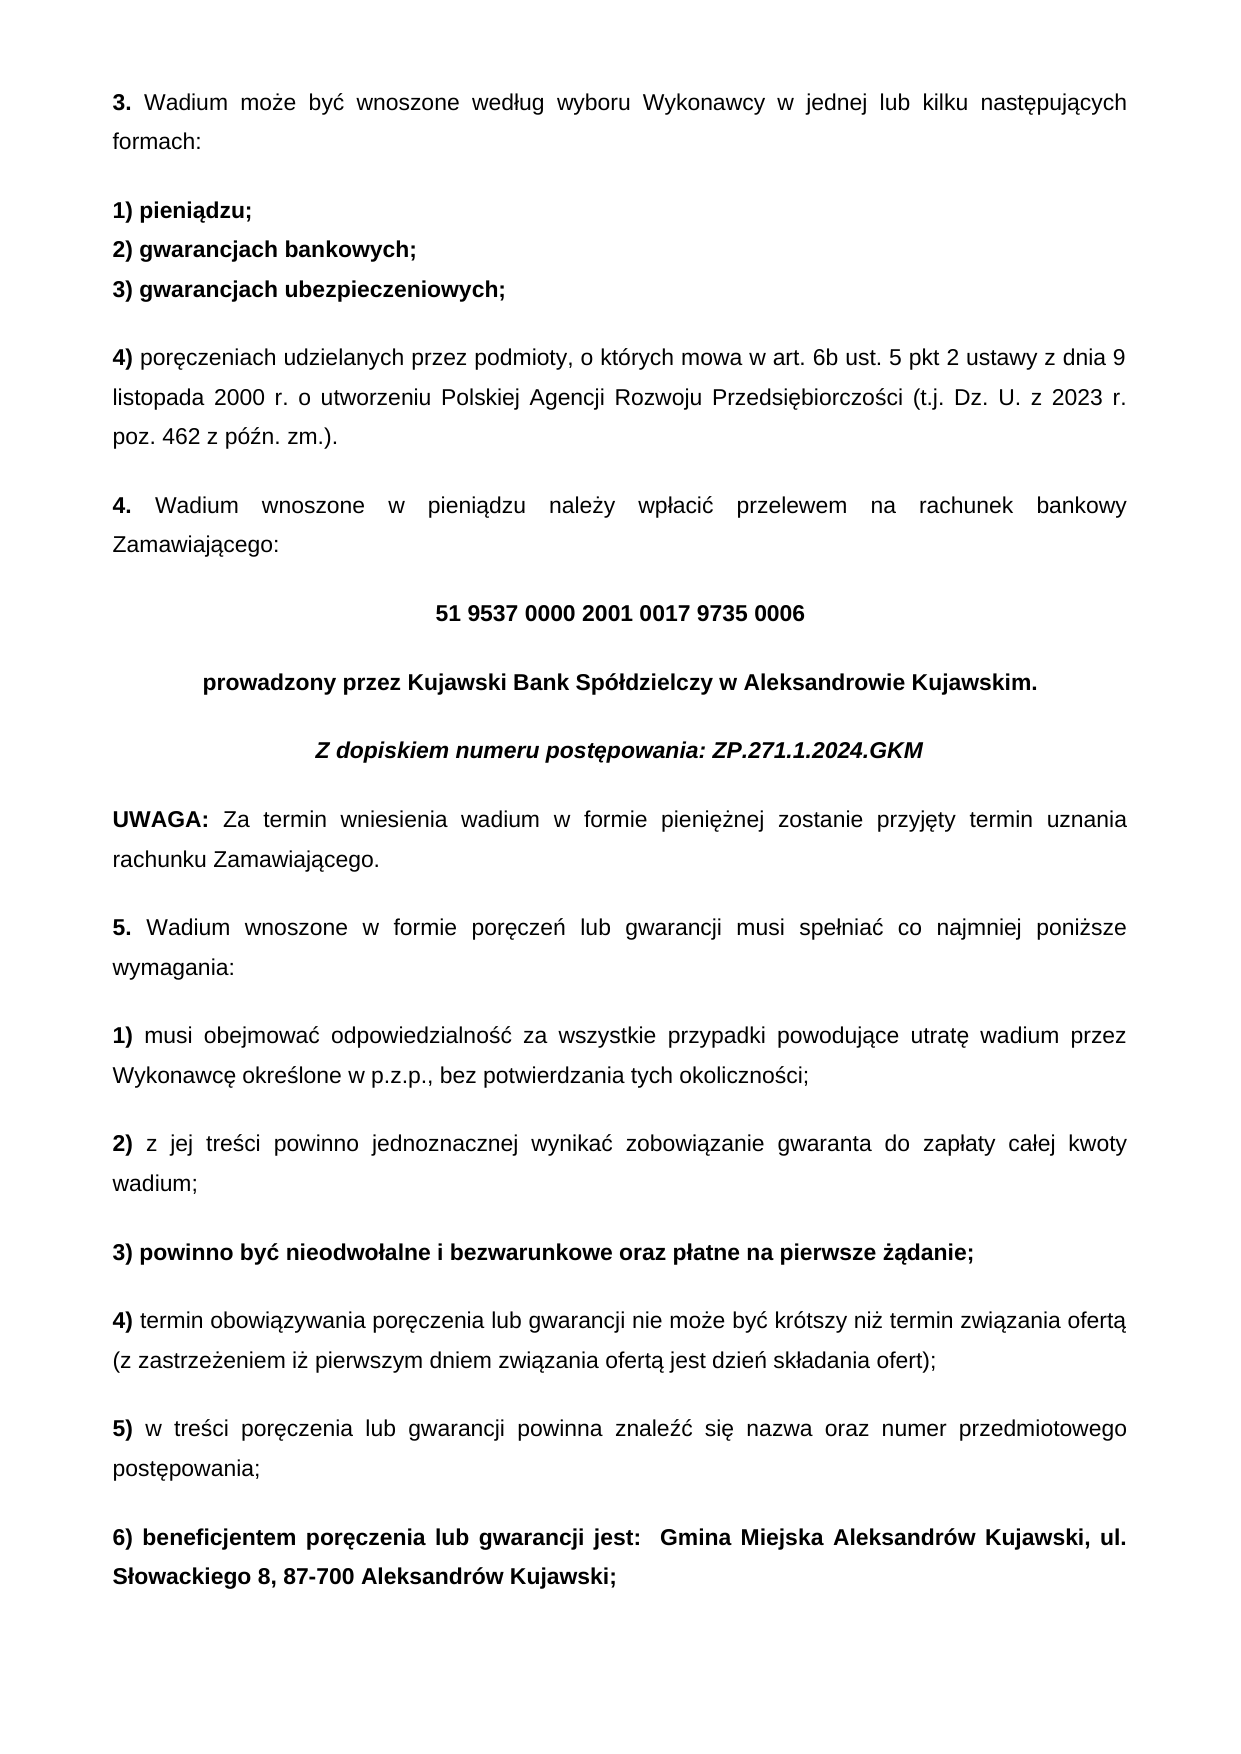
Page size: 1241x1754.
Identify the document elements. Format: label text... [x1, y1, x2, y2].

text 6) beneficjentem poręczenia lub gwarancji jest: Gmina Miejska Aleksandrów Kujawski, ul. Słowackiego 8, 87-700 Aleksandrów Kujawski; [112, 1523, 1128, 1589]
text 51 9537 0000 2001 0017 9735 0006 [112, 600, 1128, 626]
text 2) gwarancjach bankowych; [112, 236, 1128, 263]
text 5. Wadium wnoszone w formie poręczeń lub gwarancji musi spełniać co najmniej poniższe wymagania: [112, 914, 1128, 980]
text 1) musi obejmować odpowiedzialność za wszystkie przypadki powodujące utratę wadium przez Wykonawcę określone w p.z.p., bez potwierdzania tych okoliczności; [112, 1022, 1128, 1088]
text 5) w treści poręczenia lub gwarancji powinna znaleźć się nazwa oraz numer przedmiotowego postępowania; [112, 1415, 1128, 1481]
text prowadzony przez Kujawski Bank Spółdzielczy w Aleksandrowie Kujawskim. [112, 669, 1128, 695]
text 2) z jej treści powinno jednoznacznej wynikać zobowiązanie gwaranta do zapłaty całej kwoty wadium; [112, 1130, 1128, 1196]
text Z dopiskiem numeru postępowania: ZP.271.1.2024.GKM [112, 737, 1128, 764]
text 4) termin obowiązywania poręczenia lub gwarancji nie może być krótszy niż termin związania ofertą (z zastrzeżeniem iż pierwszym dniem związania ofertą jest dzień składania ofert); [112, 1307, 1128, 1373]
text 3. Wadium może być wnoszone według wyboru Wykonawcy w jednej lub kilku następujących formach: [112, 89, 1128, 154]
text 4) poręczeniach udzielanych przez podmioty, o których mowa w art. 6b ust. 5 pkt 2 ustawy z dnia 9 listopada 2000 r. o utworzeniu Polskiej Agencji Rozwoju Przedsiębiorczości (t.j. Dz. U. z 2023 r. poz. 462 z późn. zm.). [112, 344, 1128, 450]
text UWAGA: Za termin wniesienia wadium w formie pieniężnej zostanie przyjęty termin uznania rachunku Zamawiającego. [112, 806, 1128, 872]
text 3) gwarancjach ubezpieczeniowych; [112, 276, 1128, 302]
text 4. Wadium wnoszone w pieniądzu należy wpłacić przelewem na rachunek bankowy Zamawiającego: [112, 492, 1128, 558]
text 3) powinno być nieodwołalne i bezwarunkowe oraz płatne na pierwsze żądanie; [112, 1238, 1128, 1265]
text 1) pieniądzu; [112, 197, 1128, 223]
